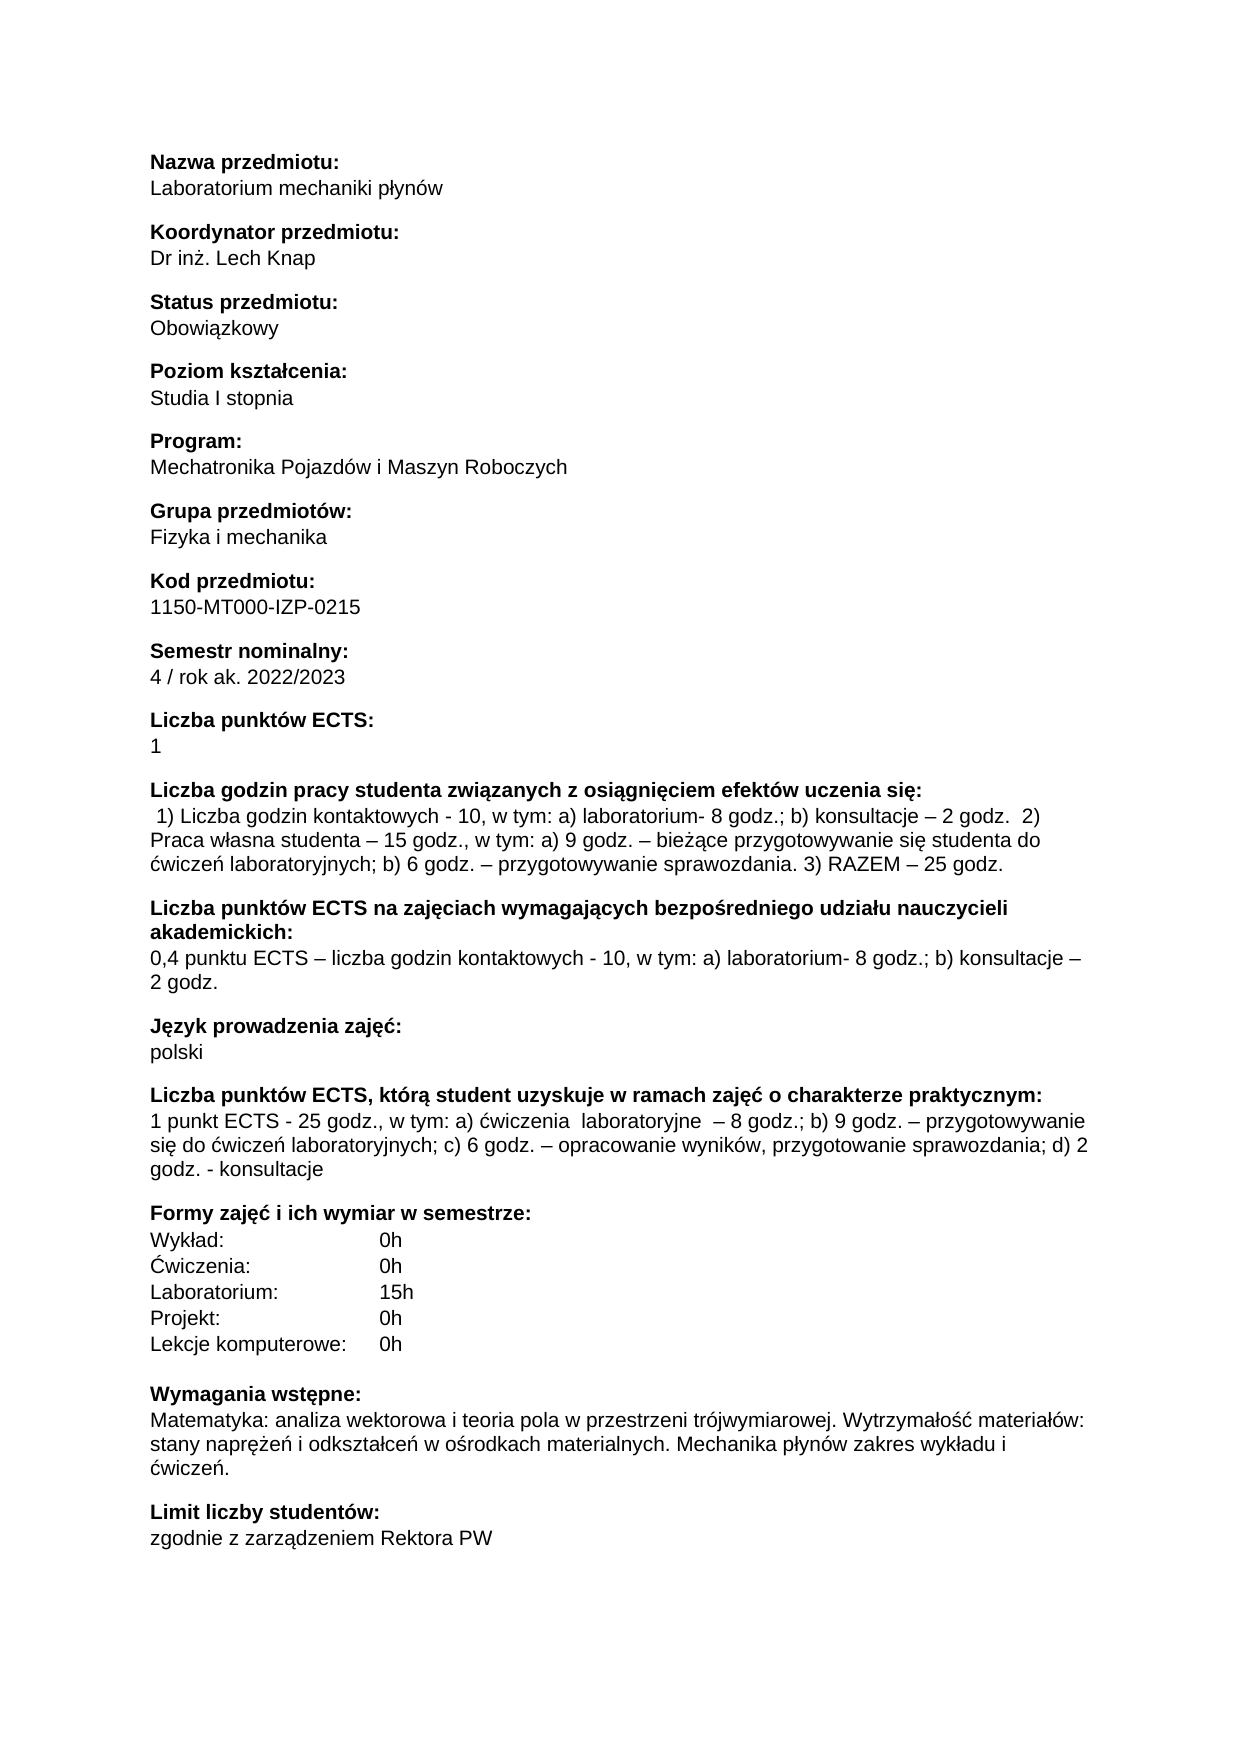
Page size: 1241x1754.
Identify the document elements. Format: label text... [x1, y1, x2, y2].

text 1 punkt ECTS - 25 godz., w tym: a) ćwiczenia laboratoryjne – 8 godz.; b) 9 godz. – przygotowywanie się do ćwiczeń laboratoryjnych; c) 6 godz. – opracowanie wyników, przygotowanie sprawozdania; d) 2 godz. - konsultacje [150, 1109, 1090, 1181]
text Koordynator przedmiotu: [150, 220, 1090, 244]
text Fizyka i mechanika [150, 525, 1090, 549]
text zgodnie z zarządzeniem Rektora PW [150, 1526, 1090, 1549]
text Semestr nominalny: [150, 638, 1090, 662]
text 4 / rok ak. 2022/2023 [150, 664, 1090, 688]
text Dr inż. Lech Knap [150, 246, 1090, 270]
text 0,4 punktu ECTS – liczba godzin kontaktowych - 10, w tym: a) laboratorium- 8 godz.; b) konsultacje – 2 godz. [150, 946, 1090, 994]
table_cell 0h [369, 1304, 597, 1330]
text 1) Liczba godzin kontaktowych - 10, w tym: a) laboratorium- 8 godz.; b) konsultacje – 2 godz. 2) Praca własna studenta – 15 godz., w tym: a) 9 godz. – bieżące przygotowywanie się studenta do ćwiczeń laboratoryjnych; b) 6 godz. – przygotowywanie sprawozdania. 3) RAZEM – 25 godz. [150, 804, 1090, 876]
text polski [150, 1039, 1090, 1063]
table_header 0h [369, 1228, 597, 1252]
table_cell Projekt: [140, 1306, 367, 1330]
text Studia I stopnia [150, 385, 1090, 409]
table_cell 0h [369, 1330, 597, 1356]
text Laboratorium mechaniki płynów [150, 176, 1090, 200]
text Poziom kształcenia: [150, 359, 1090, 383]
text Limit liczby studentów: [150, 1499, 1090, 1523]
text 1 [150, 734, 1090, 758]
table_cell Lekcje komputerowe: [140, 1332, 367, 1356]
text Kod przedmiotu: [150, 569, 1090, 593]
table_cell 15h [369, 1278, 597, 1304]
text Liczba punktów ECTS na zajęciach wymagających bezpośredniego udziału nauczycieli akademickich: [150, 896, 1090, 944]
table_cell Ćwiczenia: [140, 1254, 367, 1278]
text Liczba punktów ECTS: [150, 708, 1090, 732]
text Status przedmiotu: [150, 289, 1090, 313]
text 1150-MT000-IZP-0215 [150, 595, 1090, 619]
text Program: [150, 429, 1090, 453]
text Język prowadzenia zajęć: [150, 1013, 1090, 1037]
table_cell Laboratorium: [140, 1280, 367, 1304]
text Nazwa przedmiotu: [150, 150, 1090, 174]
text Liczba godzin pracy studenta związanych z osiągnięciem efektów uczenia się: [150, 778, 1090, 802]
text Wymagania wstępne: [150, 1382, 1090, 1406]
text Grupa przedmiotów: [150, 499, 1090, 523]
table_cell 0h [369, 1252, 597, 1278]
text Matematyka: analiza wektorowa i teoria pola w przestrzeni trójwymiarowej. Wytrzymałość materiałów: stany naprężeń i odkształceń w ośrodkach materialnych. Mechanika płynów zakres wykładu i ćwiczeń. [150, 1408, 1090, 1480]
text Liczba punktów ECTS, którą student uzyskuje w ramach zajęć o charakterze praktycznym: [150, 1083, 1090, 1107]
table_header Wykład: [140, 1228, 367, 1252]
text Mechatronika Pojazdów i Maszyn Roboczych [150, 455, 1090, 479]
text Obowiązkowy [150, 316, 1090, 339]
text Formy zajęć i ich wymiar w semestrze: [150, 1201, 1090, 1225]
